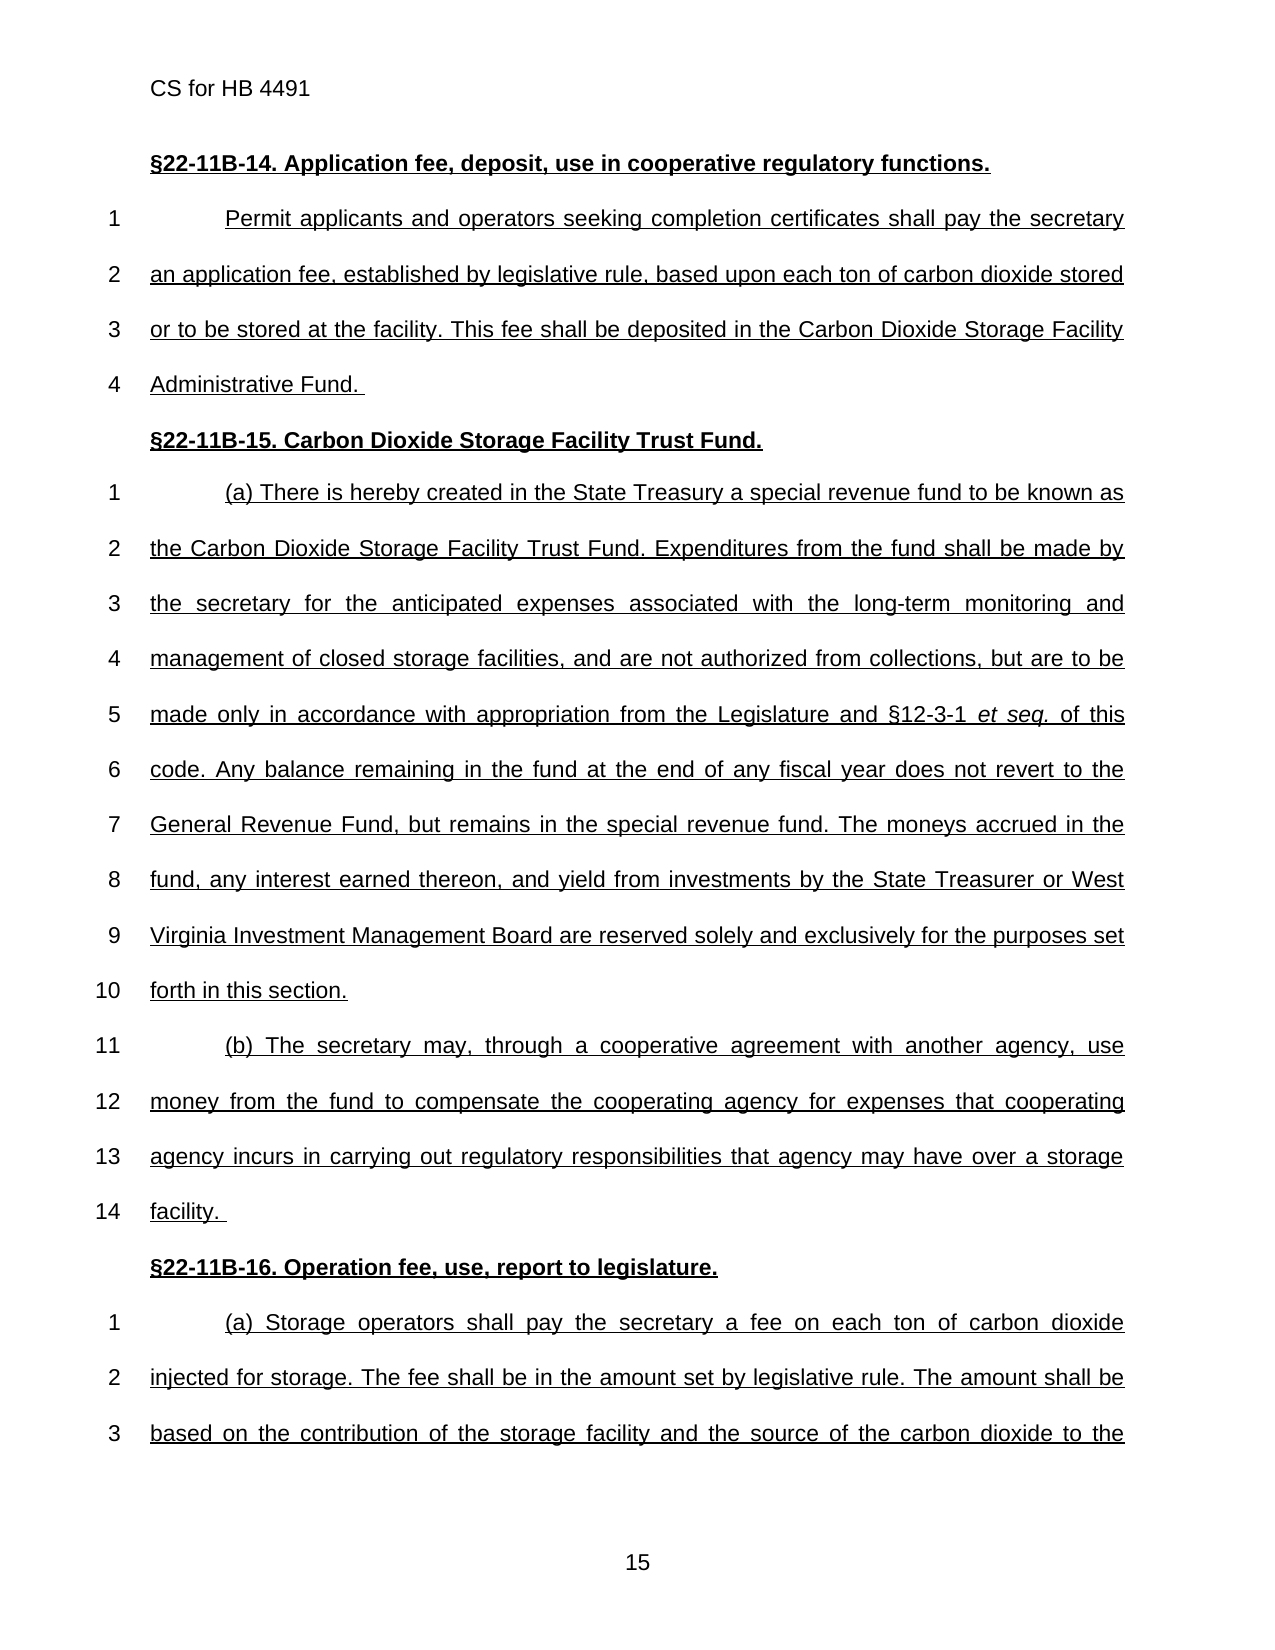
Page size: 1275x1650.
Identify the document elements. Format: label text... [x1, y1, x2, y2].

text (a) There is hereby created in the State Treasury a special revenue fund to be known as the Carbon Dioxide Storage Facility Trust Fund. Expenditures from the fund shall be made by the secretary for the anticipated expenses associated with the long-term monitoring and management of closed storage facilities, and are not authorized from collections, but are to be made only in accordance with appropriation from the Legislature and §12-3-1 et seq. of this code. Any balance remaining in the fund at the end of any fiscal year does not revert to the General Revenue Fund, but remains in the special revenue fund. The moneys accrued in the fund, any interest earned thereon, and yield from investments by the State Treasurer or West Virginia Investment Management Board are reserved solely and exclusively for the purposes set forth in this section. [150, 890, 1125, 945]
text (a) There is hereby created in the State Treasury a special revenue fund to be known as the Carbon Dioxide Storage Facility Trust Fund. Expenditures from the fund shall be made by the secretary for the anticipated expenses associated with the long-term monitoring and management of closed storage facilities, and are not authorized from collections, but are to be made only in accordance with appropriation from the Legislature and §12-3-1 et seq. of this code. Any balance remaining in the fund at the end of any fiscal year does not revert to the General Revenue Fund, but remains in the special revenue fund. The moneys accrued in the fund, any interest earned thereon, and yield from investments by the State Treasurer or West Virginia Investment Management Board are reserved solely and exclusively for the purposes set forth in this section. [150, 614, 1125, 668]
text §22-11B-14. Application fee, deposit, use in cooperative regulatory functions. [150, 150, 1125, 176]
text (a) There is hereby created in the State Treasury a special revenue fund to be known as the Carbon Dioxide Storage Facility Trust Fund. Expenditures from the fund shall be made by the secretary for the anticipated expenses associated with the long-term monitoring and management of closed storage facilities, and are not authorized from collections, but are to be made only in accordance with appropriation from the Legislature and §12-3-1 et seq. of this code. Any balance remaining in the fund at the end of any fiscal year does not revert to the General Revenue Fund, but remains in the special revenue fund. The moneys accrued in the fund, any interest earned thereon, and yield from investments by the State Treasurer or West Virginia Investment Management Board are reserved solely and exclusively for the purposes set forth in this section. [150, 946, 1125, 1003]
text §22-11B-16. Operation fee, use, report to legislature. [150, 1254, 1125, 1280]
text §22-11B-15. Carbon Dioxide Storage Facility Trust Fund. [150, 427, 1125, 453]
text (b) The secretary may, through a cooperative agreement with another agency, use money from the fund to compensate the cooperating agency for expenses that cooperating agency incurs in carrying out regulatory responsibilities that agency may have over a storage facility. [150, 1112, 1125, 1225]
text (a) There is hereby created in the State Treasury a special revenue fund to be known as the Carbon Dioxide Storage Facility Trust Fund. Expenditures from the fund shall be made by the secretary for the anticipated expenses associated with the long-term monitoring and management of closed storage facilities, and are not authorized from collections, but are to be made only in accordance with appropriation from the Legislature and §12-3-1 et seq. of this code. Any balance remaining in the fund at the end of any fiscal year does not revert to the General Revenue Fund, but remains in the special revenue fund. The moneys accrued in the fund, any interest earned thereon, and yield from investments by the State Treasurer or West Virginia Investment Management Board are reserved solely and exclusively for the purposes set forth in this section. [150, 669, 1125, 723]
text (a) There is hereby created in the State Treasury a special revenue fund to be known as the Carbon Dioxide Storage Facility Trust Fund. Expenditures from the fund shall be made by the secretary for the anticipated expenses associated with the long-term monitoring and management of closed storage facilities, and are not authorized from collections, but are to be made only in accordance with appropriation from the Legislature and §12-3-1 et seq. of this code. Any balance remaining in the fund at the end of any fiscal year does not revert to the General Revenue Fund, but remains in the special revenue fund. The moneys accrued in the fund, any interest earned thereon, and yield from investments by the State Treasurer or West Virginia Investment Management Board are reserved solely and exclusively for the purposes set forth in this section. [150, 835, 1125, 889]
text (a) There is hereby created in the State Treasury a special revenue fund to be known as the Carbon Dioxide Storage Facility Trust Fund. Expenditures from the fund shall be made by the secretary for the anticipated expenses associated with the long-term monitoring and management of closed storage facilities, and are not authorized from collections, but are to be made only in accordance with appropriation from the Legislature and §12-3-1 et seq. of this code. Any balance remaining in the fund at the end of any fiscal year does not revert to the General Revenue Fund, but remains in the special revenue fund. The moneys accrued in the fund, any interest earned thereon, and yield from investments by the State Treasurer or West Virginia Investment Management Board are reserved solely and exclusively for the purposes set forth in this section. [150, 725, 1125, 779]
text (a) There is hereby created in the State Treasury a special revenue fund to be known as the Carbon Dioxide Storage Facility Trust Fund. Expenditures from the fund shall be made by the secretary for the anticipated expenses associated with the long-term monitoring and management of closed storage facilities, and are not authorized from collections, but are to be made only in accordance with appropriation from the Legislature and §12-3-1 et seq. of this code. Any balance remaining in the fund at the end of any fiscal year does not revert to the General Revenue Fund, but remains in the special revenue fund. The moneys accrued in the fund, any interest earned thereon, and yield from investments by the State Treasurer or West Virginia Investment Management Board are reserved solely and exclusively for the purposes set forth in this section. [150, 780, 1125, 834]
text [150, 1388, 1125, 1442]
text (a) There is hereby created in the State Treasury a special revenue fund to be known as the Carbon Dioxide Storage Facility Trust Fund. Expenditures from the fund shall be made by the secretary for the anticipated expenses associated with the long-term monitoring and management of closed storage facilities, and are not authorized from collections, but are to be made only in accordance with appropriation from the Legislature and §12-3-1 et seq. of this code. Any balance remaining in the fund at the end of any fiscal year does not revert to the General Revenue Fund, but remains in the special revenue fund. The moneys accrued in the fund, any interest earned thereon, and yield from investments by the State Treasurer or West Virginia Investment Management Board are reserved solely and exclusively for the purposes set forth in this section. [150, 479, 1125, 557]
text (b) The secretary may, through a cooperative agreement with another agency, use money from the fund to compensate the cooperating agency for expenses that cooperating agency incurs in carrying out regulatory responsibilities that agency may have over a storage facility. [150, 1032, 1125, 1110]
text Permit applicants and operators seeking completion certificates shall pay the secretary an application fee, established by legislative rule, based upon each ton of carbon dioxide stored or to be stored at the facility. This fee shall be deposited in the Carbon Dioxide Storage Facility Administrative Fund. [150, 205, 1125, 398]
text (a) There is hereby created in the State Treasury a special revenue fund to be known as the Carbon Dioxide Storage Facility Trust Fund. Expenditures from the fund shall be made by the secretary for the anticipated expenses associated with the long-term monitoring and management of closed storage facilities, and are not authorized from collections, but are to be made only in accordance with appropriation from the Legislature and §12-3-1 et seq. of this code. Any balance remaining in the fund at the end of any fiscal year does not revert to the General Revenue Fund, but remains in the special revenue fund. The moneys accrued in the fund, any interest earned thereon, and yield from investments by the State Treasurer or West Virginia Investment Management Board are reserved solely and exclusively for the purposes set forth in this section. [150, 559, 1125, 613]
